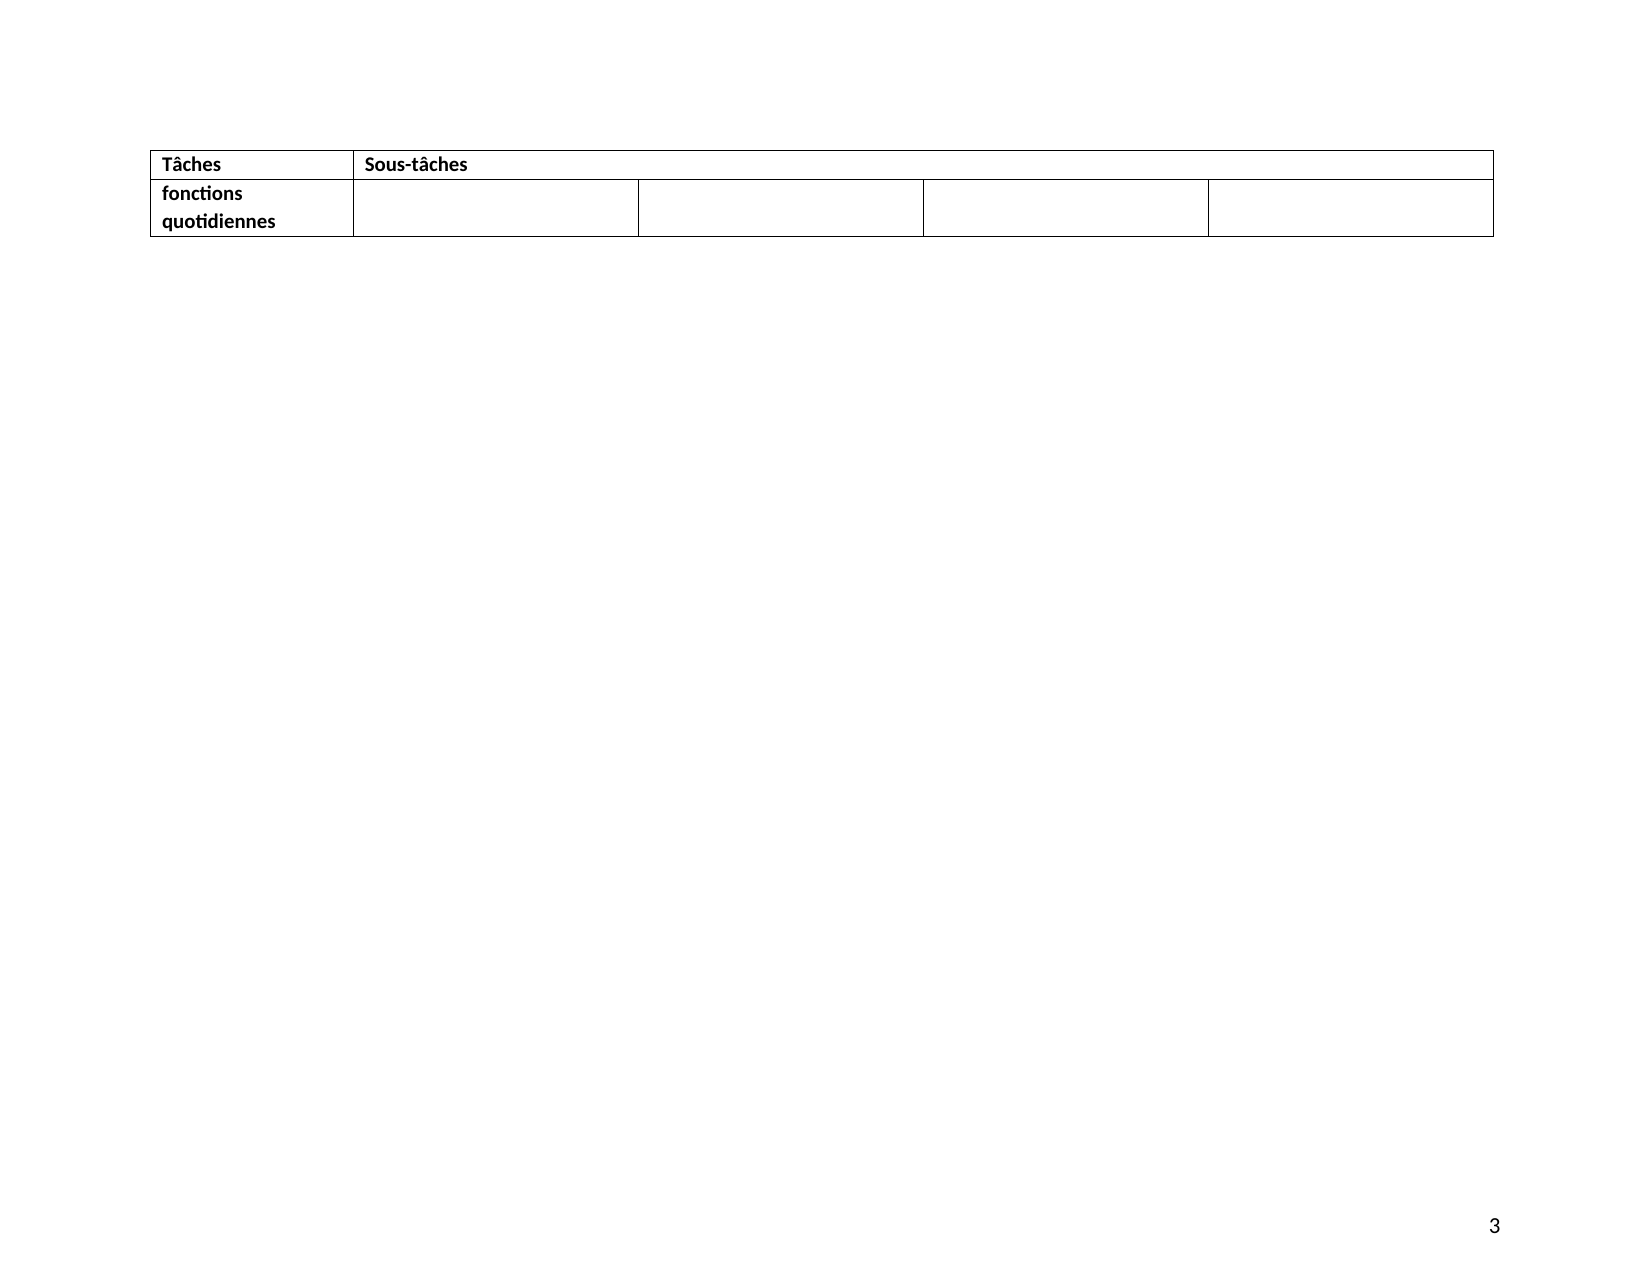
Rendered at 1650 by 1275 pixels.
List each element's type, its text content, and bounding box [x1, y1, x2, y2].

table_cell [354, 180, 638, 236]
table_cell [924, 180, 1208, 236]
table_header Sous-tâches [354, 151, 1493, 179]
table_header Tâches [151, 151, 353, 179]
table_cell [151, 180, 353, 236]
table_cell [1209, 180, 1493, 236]
table_cell [639, 180, 923, 236]
